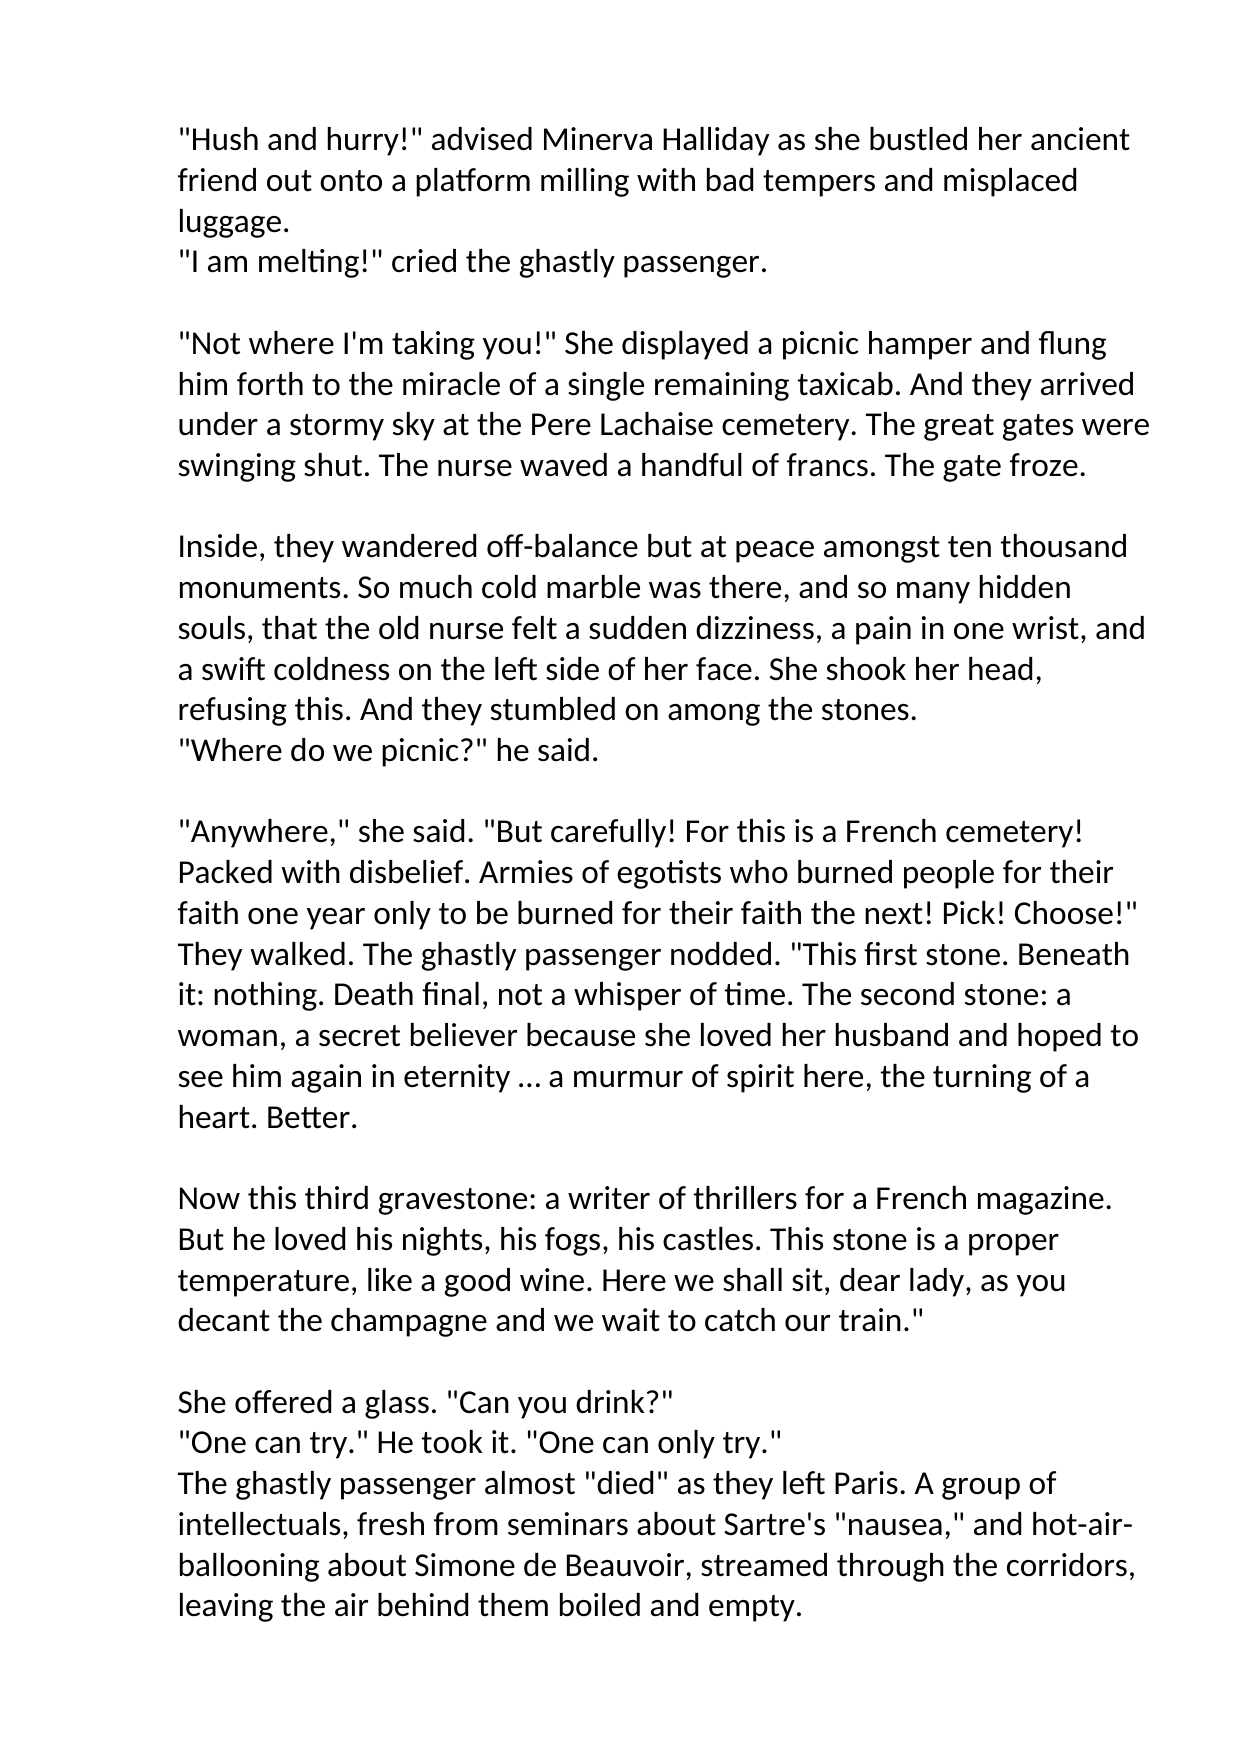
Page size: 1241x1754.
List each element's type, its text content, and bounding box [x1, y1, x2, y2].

text "Hush and hurry!" advised Minerva Halliday as she bustled her ancient friend out onto a platform milling with bad tempers and misplaced luggage. [177, 118, 1152, 240]
text Now this third gravestone: a writer of thrillers for a French magazine. But he loved his nights, his fogs, his castles. This stone is a proper temperature, like a good wine. Here we shall sit, dear lady, as you decant the champagne and we wait to catch our train." [177, 1177, 1152, 1340]
text Inside, they wandered off-balance but at peace amongst ten thousand monuments. So much cold marble was there, and so many hidden souls, that the old nurse felt a sudden dizziness, a pain in one wrist, and a swift coldness on the left side of her face. She shook her head, refusing this. And they stumbled on among the stones. [177, 525, 1152, 729]
text "Anywhere," she said. "But carefully! For this is a French cemetery! Packed with disbelief. Armies of egotists who burned people for their faith one year only to be burned for their faith the next! Pick! Choose!" They walked. The ghastly passenger nodded. "This first stone. Beneath it: nothing. Death final, not a whisper of time. The second stone: a woman, a secret believer because she loved her husband and hoped to see him again in eternity … a murmur of spirit here, the turning of a heart. Better. [177, 811, 1152, 1136]
text "I am melting!" cried the ghastly passenger. [177, 240, 1152, 281]
text "One can try." He took it. "One can only try." [177, 1421, 1152, 1462]
text She offered a glass. "Can you drink?" [177, 1381, 1152, 1421]
text The ghastly passenger almost "died" as they left Paris. A group of intellectuals, fresh from seminars about Sartre's "nausea," and hot-air-ballooning about Simone de Beauvoir, streamed through the corridors, leaving the air behind them boiled and empty. [177, 1462, 1152, 1625]
text "Where do we picnic?" he said. [177, 729, 1152, 770]
text "Not where I'm taking you!" She displayed a picnic hamper and flung him forth to the miracle of a single remaining taxicab. And they arrived under a stormy sky at the Pere Lachaise cemetery. The great gates were swinging shut. The nurse waved a handful of francs. The gate froze. [177, 322, 1152, 485]
